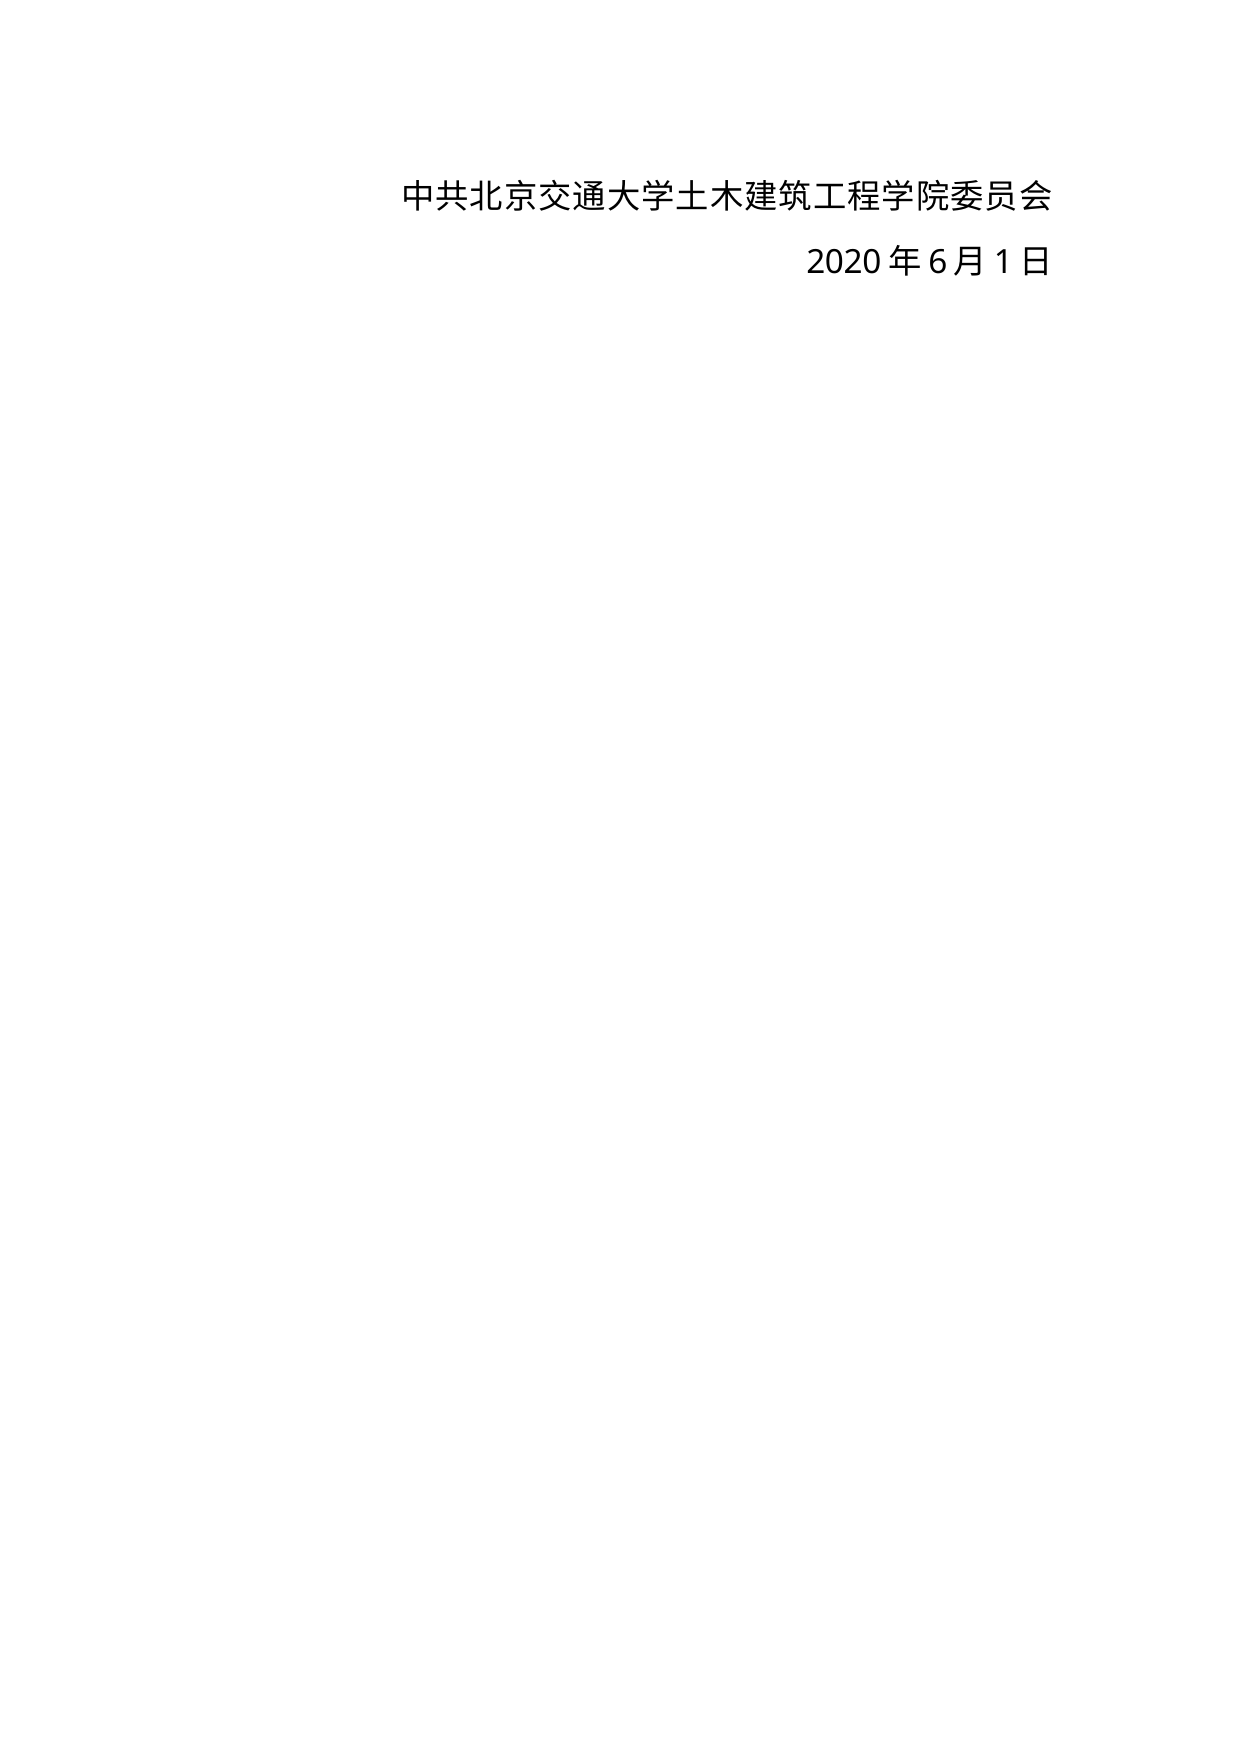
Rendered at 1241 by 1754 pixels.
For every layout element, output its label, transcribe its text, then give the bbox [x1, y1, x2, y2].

text 2020年6月1日 [187, 227, 1053, 292]
text 中共北京交通大学土木建筑工程学院委员会 [187, 162, 1053, 227]
